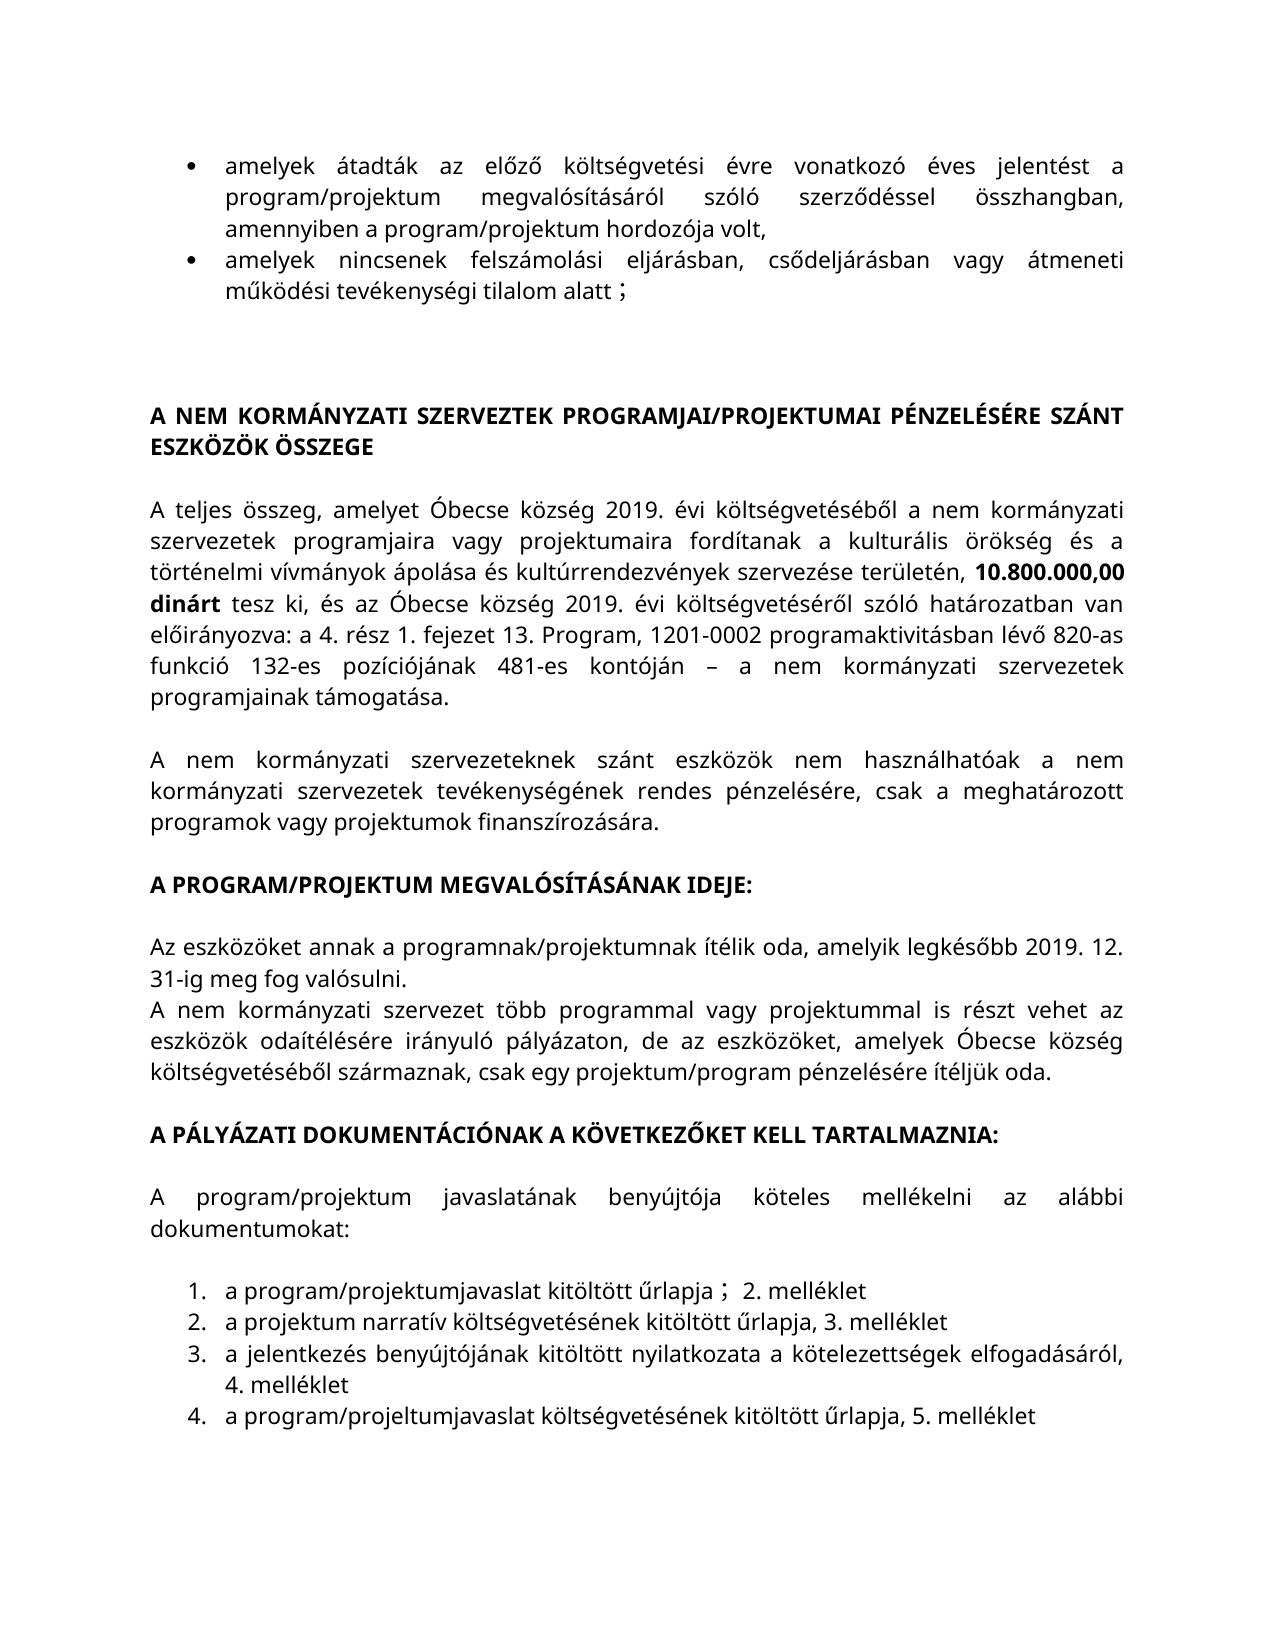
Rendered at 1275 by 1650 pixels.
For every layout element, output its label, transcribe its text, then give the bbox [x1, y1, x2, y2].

text Az eszközöket annak a programnak/projektumnak ítélik oda, amelyik legkésőbb 2019. 12. 31-ig meg fog valósulni. [150, 931, 1125, 994]
text A NEM KORMÁNYZATI SZERVEZTEK PROGRAMJAI/PROJEKTUMAI PÉNZELÉSÉRE SZÁNT ESZKÖZÖK ÖSSZEGE [150, 400, 1125, 462]
text A PÁLYÁZATI DOKUMENTÁCIÓNAK A KÖVETKEZŐKET KELL TARTALMAZNIA: [150, 1119, 1125, 1150]
text A PROGRAM/PROJEKTUM MEGVALÓSÍTÁSÁNAK IDEJE: [150, 869, 1125, 900]
text A nem kormányzati szervezet több programmal vagy projektummal is részt vehet az eszközök odaítélésére irányuló pályázaton, de az eszközöket, amelyek Óbecse község költségvetéséből származnak, csak egy projektum/program pénzelésére ítéljük oda. [150, 994, 1125, 1087]
list a jelentkezés benyújtójának kitöltött nyilatkozata a kötelezettségek elfogadásáról, 4. melléklet [187, 1337, 1125, 1400]
list amelyek átadták az előző költségvetési évre vonatkozó éves jelentést a program/projektum megvalósításáról szóló szerződéssel összhangban, amennyiben a program/projektum hordozója volt, [187, 150, 1125, 244]
list a program/projeltumjavaslat költségvetésének kitöltött űrlapja, 5. melléklet [187, 1400, 1125, 1431]
text A teljes összeg, amelyet Óbecse község 2019. évi költségvetéséből a nem kormányzati szervezetek programjaira vagy projektumaira fordítanak a kulturális örökség és a történelmi vívmányok ápolása és kultúrrendezvények szervezése területén, 10.800.000,00 dinárt tesz ki, és az Óbecse község 2019. évi költségvetéséről szóló határozatban van előirányozva: a 4. rész 1. fejezet 13. Program, 1201-0002 programaktivitásban lévő 820-as funkció 132-es pozíciójának 481-es kontóján – a nem kormányzati szervezetek programjainak támogatása. [150, 494, 1125, 712]
text A program/projektum javaslatának benyújtója köteles mellékelni az alábbi dokumentumokat: [150, 1181, 1125, 1244]
list a program/projektumjavaslat kitöltött űrlapja； 2. melléklet [187, 1275, 1125, 1306]
list amelyek nincsenek felszámolási eljárásban, csődeljárásban vagy átmeneti működési tevékenységi tilalom alatt； [187, 244, 1125, 306]
list a projektum narratív költségvetésének kitöltött űrlapja, 3. melléklet [187, 1306, 1125, 1337]
text A nem kormányzati szervezeteknek szánt eszközök nem használhatóak a nem kormányzati szervezetek tevékenységének rendes pénzelésére, csak a meghatározott programok vagy projektumok finanszírozására. [150, 744, 1125, 837]
